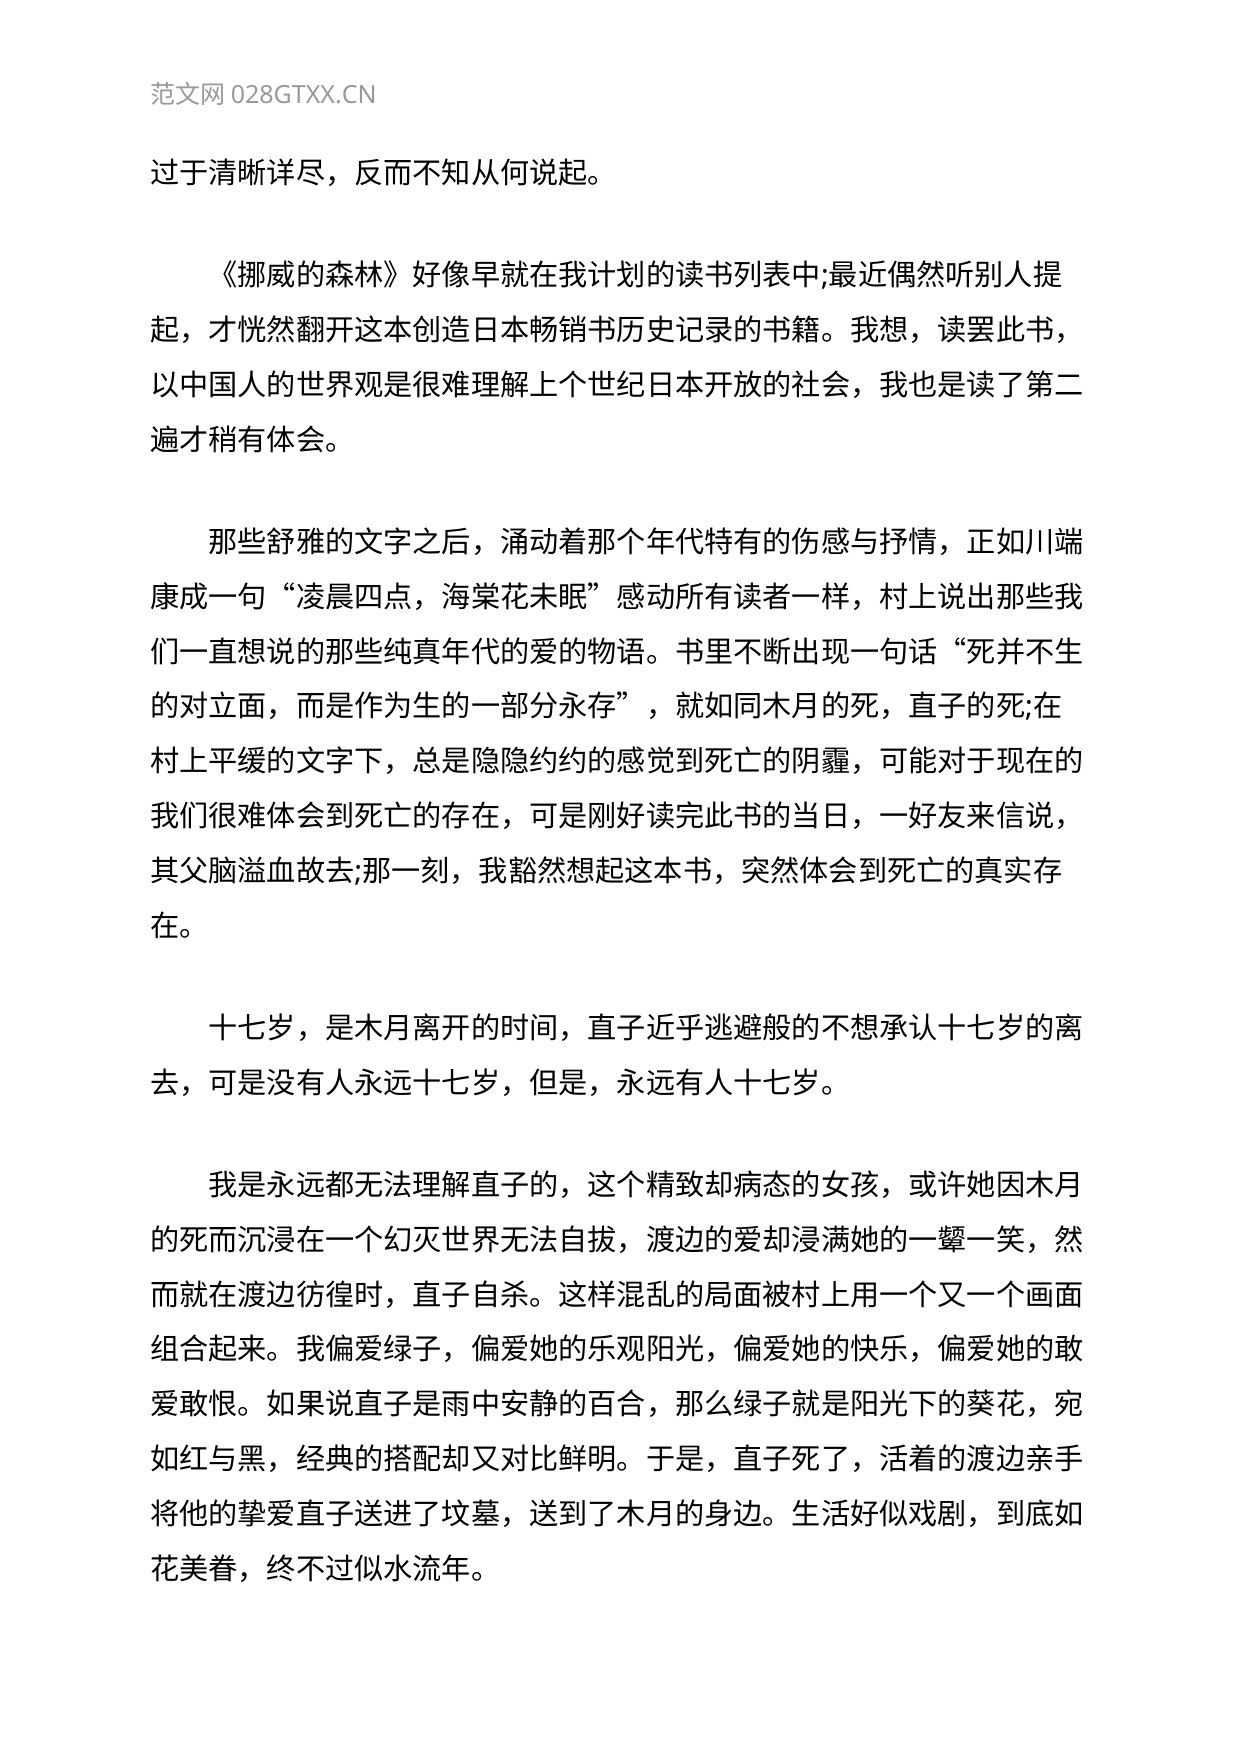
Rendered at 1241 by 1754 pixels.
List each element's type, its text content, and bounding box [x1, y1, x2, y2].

text 那些舒雅的文字之后，涌动着那个年代特有的伤感与抒情，正如川端康成一句“凌晨四点，海棠花未眠”感动所有读者一样，村上说出那些我们一直想说的那些纯真年代的爱的物语。书里不断出现一句话“死并不生的对立面，而是作为生的一部分永存”，就如同木月的死，直子的死;在村上平缓的文字下，总是隐隐约约的感觉到死亡的阴霾，可能对于现在的我们很难体会到死亡的存在，可是刚好读完此书的当日，一好友来信说，其父脑溢血故去;那一刻，我豁然想起这本书，突然体会到死亡的真实存在。 [150, 518, 1090, 945]
text 十七岁，是木月离开的时间，直子近乎逃避般的不想承认十七岁的离去，可是没有人永远十七岁，但是，永远有人十七岁。 [150, 1004, 1090, 1102]
text 我是永远都无法理解直子的，这个精致却病态的女孩，或许她因木月的死而沉浸在一个幻灭世界无法自拔，渡边的爱却浸满她的一颦一笑，然而就在渡边彷徨时，直子自杀。这样混乱的局面被村上用一个又一个画面组合起来。我偏爱绿子，偏爱她的乐观阳光，偏爱她的快乐，偏爱她的敢爱敢恨。如果说直子是雨中安静的百合，那么绿子就是阳光下的葵花，宛如红与黑，经典的搭配却又对比鲜明。于是，直子死了，活着的渡边亲手将他的挚爱直子送进了坟墓，送到了木月的身边。生活好似戏剧，到底如花美眷，终不过似水流年。 [150, 1161, 1090, 1588]
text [150, 150, 1090, 192]
text 《挪威的森林》好像早就在我计划的读书列表中;最近偶然听别人提起，才恍然翻开这本创造日本畅销书历史记录的书籍。我想，读罢此书，以中国人的世界观是很难理解上个世纪日本开放的社会，我也是读了第二遍才稍有体会。 [150, 252, 1090, 459]
